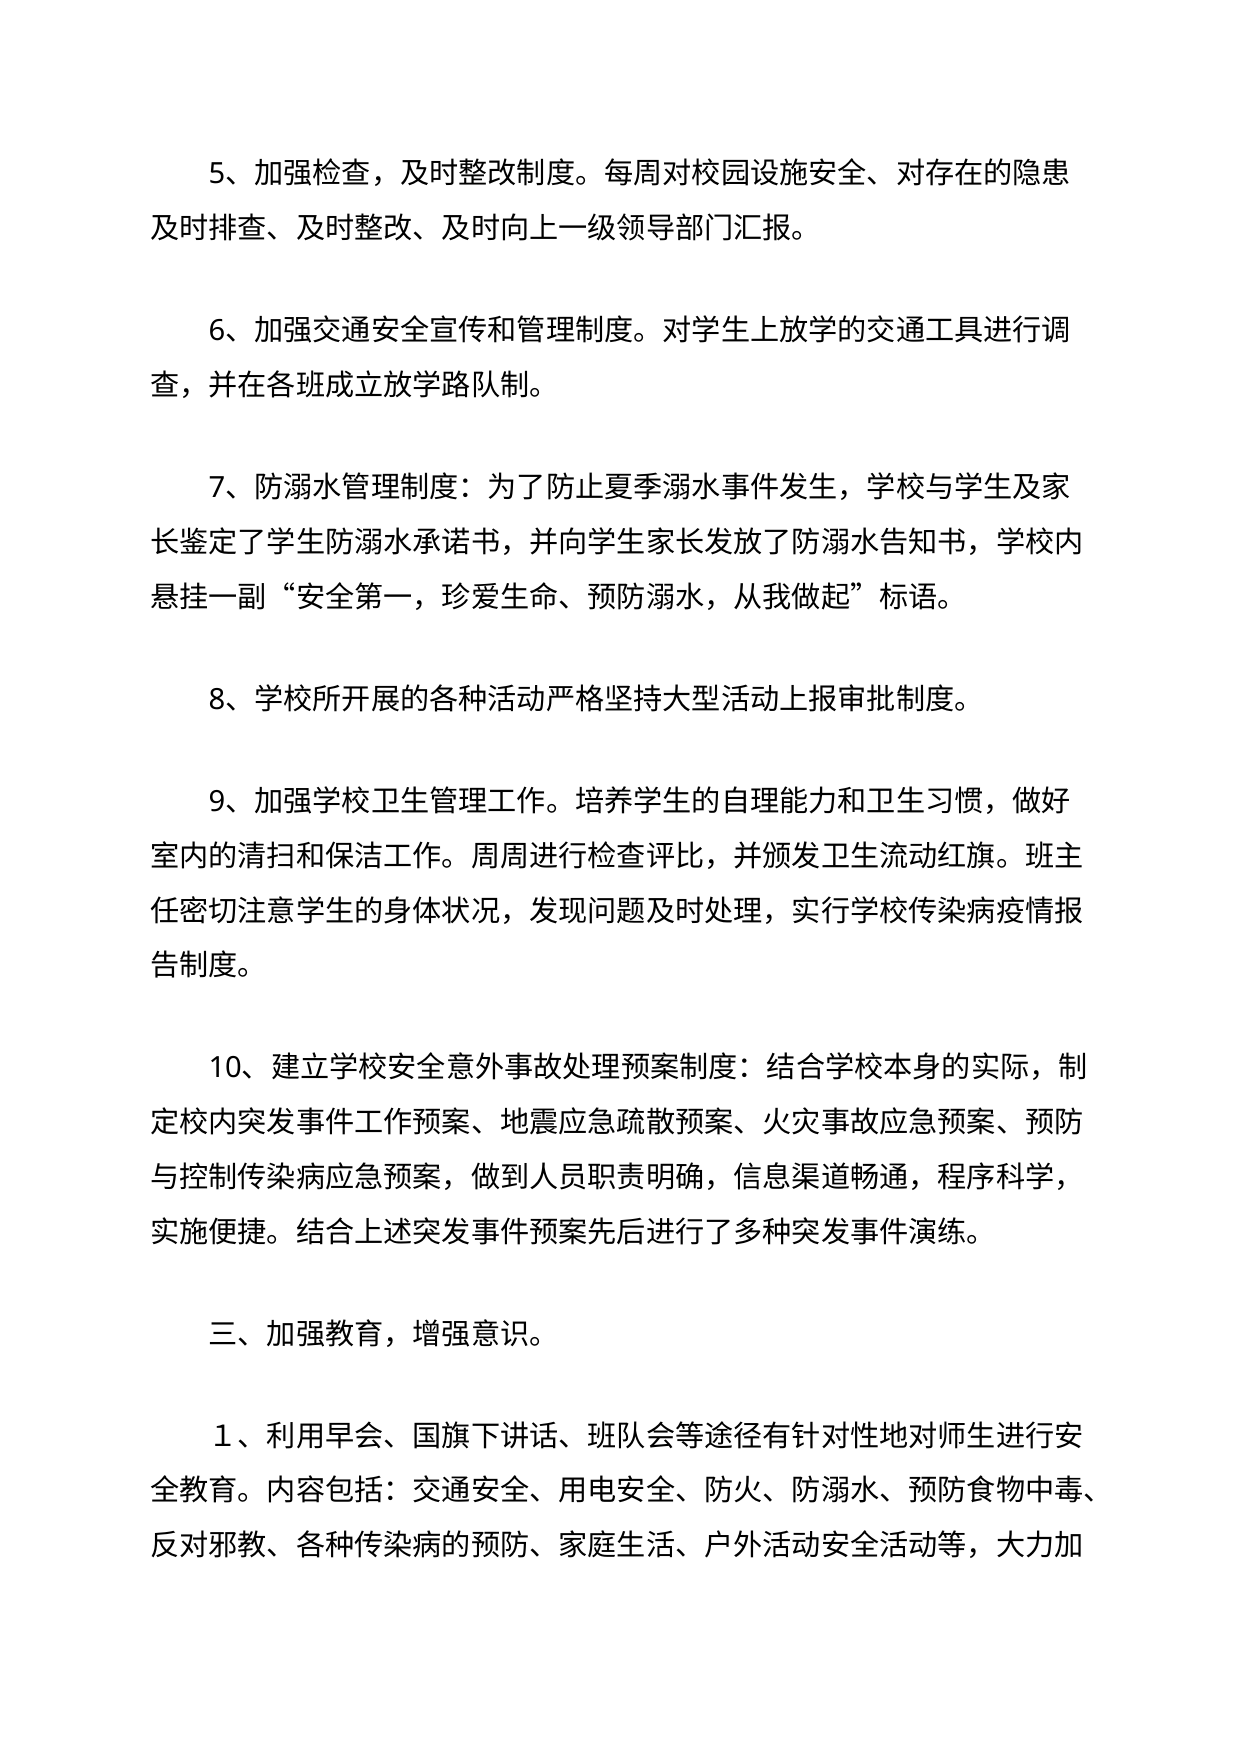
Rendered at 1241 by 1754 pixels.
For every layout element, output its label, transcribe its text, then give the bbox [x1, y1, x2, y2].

text 三、加强教育，增强意识。 [150, 1310, 1090, 1353]
text 10、建立学校安全意外事故处理预案制度：结合学校本身的实际，制定校内突发事件工作预案、地震应急疏散预案、火灾事故应急预案、预防与控制传染病应急预案，做到人员职责明确，信息渠道畅通，程序科学，实施便捷。结合上述突发事件预案先后进行了多种突发事件演练。 [150, 1044, 1090, 1251]
text 5、加强检查，及时整改制度。每周对校园设施安全、对存在的隐患及时排查、及时整改、及时向上一级领导部门汇报。 [150, 150, 1090, 247]
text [150, 1412, 1090, 1564]
text 7、防溺水管理制度：为了防止夏季溺水事件发生，学校与学生及家长鉴定了学生防溺水承诺书，并向学生家长发放了防溺水告知书，学校内悬挂一副“安全第一，珍爱生命、预防溺水，从我做起”标语。 [150, 463, 1090, 616]
text 6、加强交通安全宣传和管理制度。对学生上放学的交通工具进行调查，并在各班成立放学路队制。 [150, 307, 1090, 404]
text 8、学校所开展的各种活动严格坚持大型活动上报审批制度。 [150, 675, 1090, 718]
text 9、加强学校卫生管理工作。培养学生的自理能力和卫生习惯，做好室内的清扫和保洁工作。周周进行检查评比，并颁发卫生流动红旗。班主任密切注意学生的身体状况，发现问题及时处理，实行学校传染病疫情报告制度。 [150, 777, 1090, 984]
